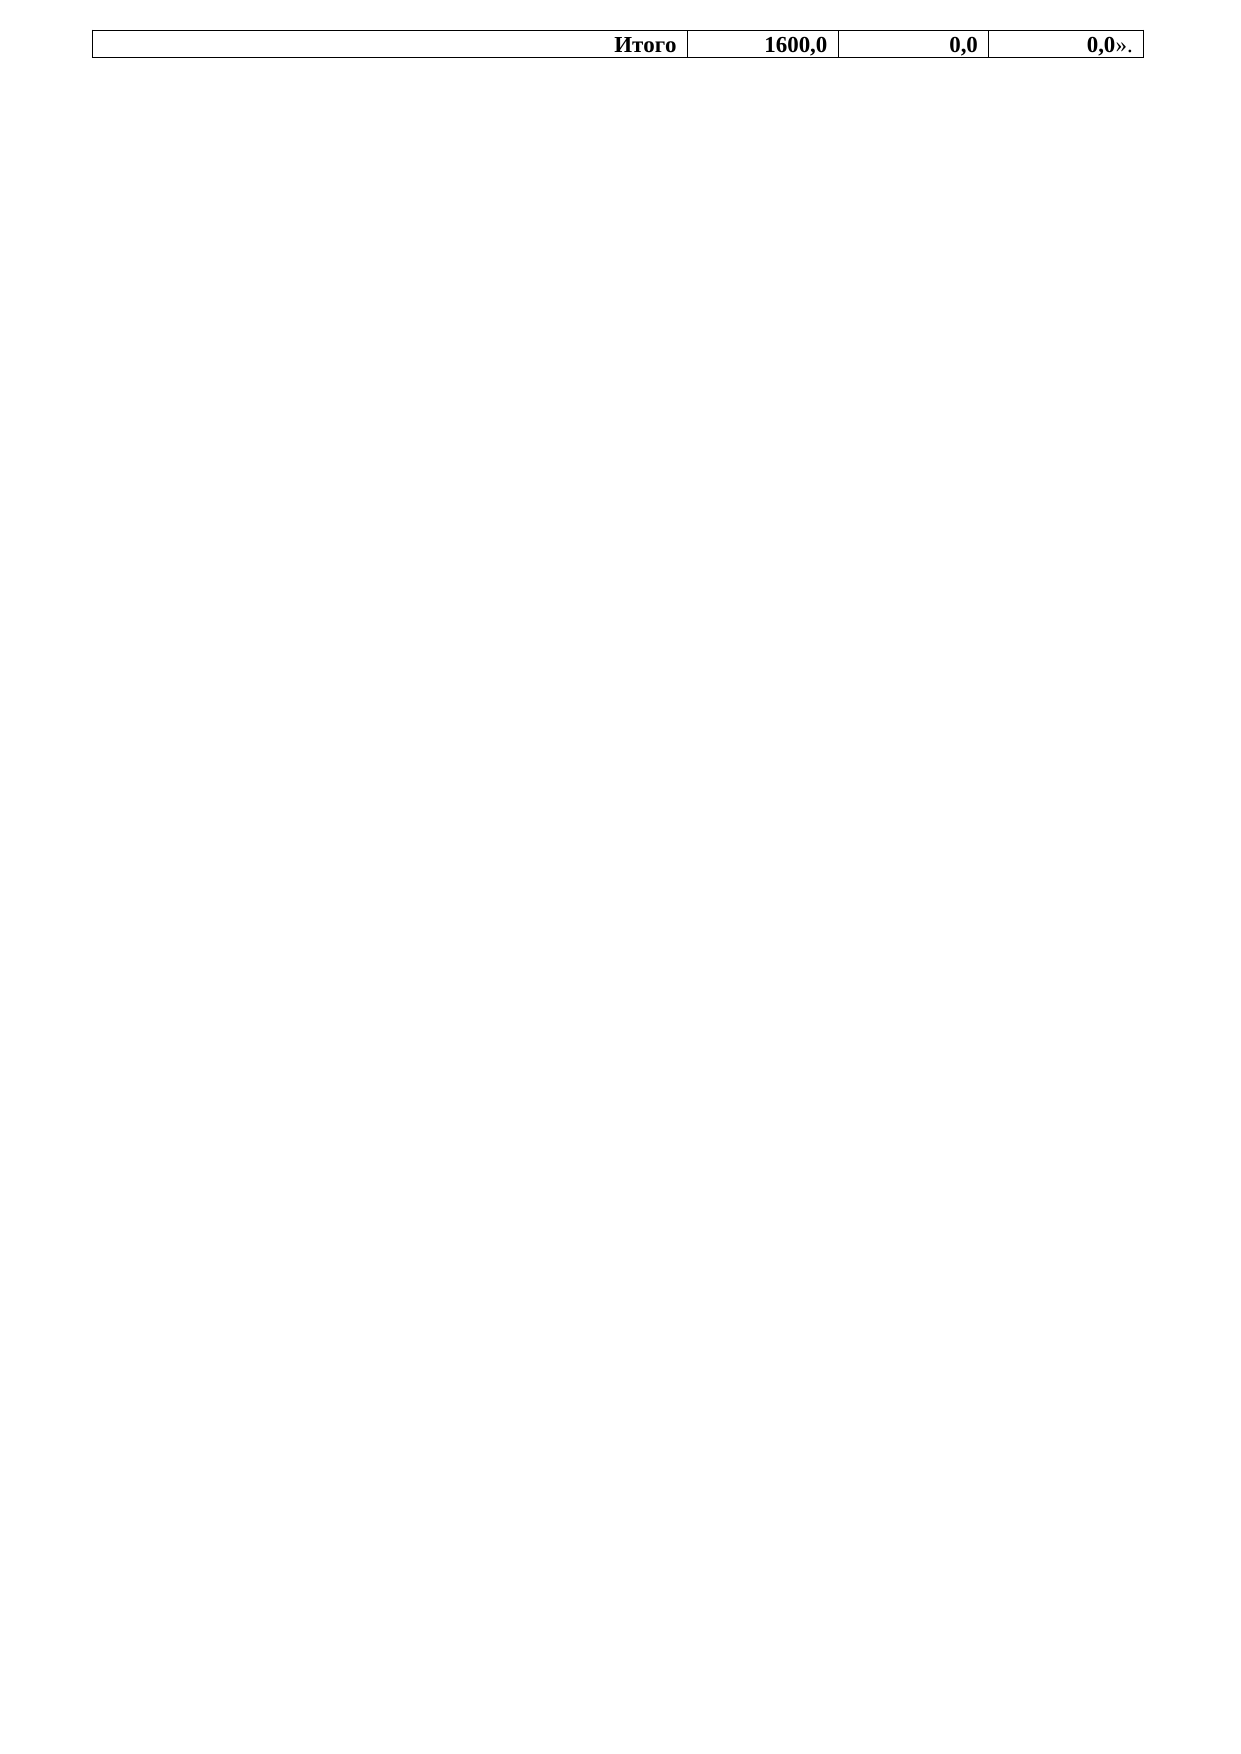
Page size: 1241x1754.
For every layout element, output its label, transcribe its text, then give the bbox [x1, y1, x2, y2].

table_cell Итого [93, 31, 687, 57]
table_cell 0,0». [989, 31, 1143, 57]
table_cell 1600,0 [688, 31, 838, 57]
table_cell 0,0 [839, 31, 988, 57]
